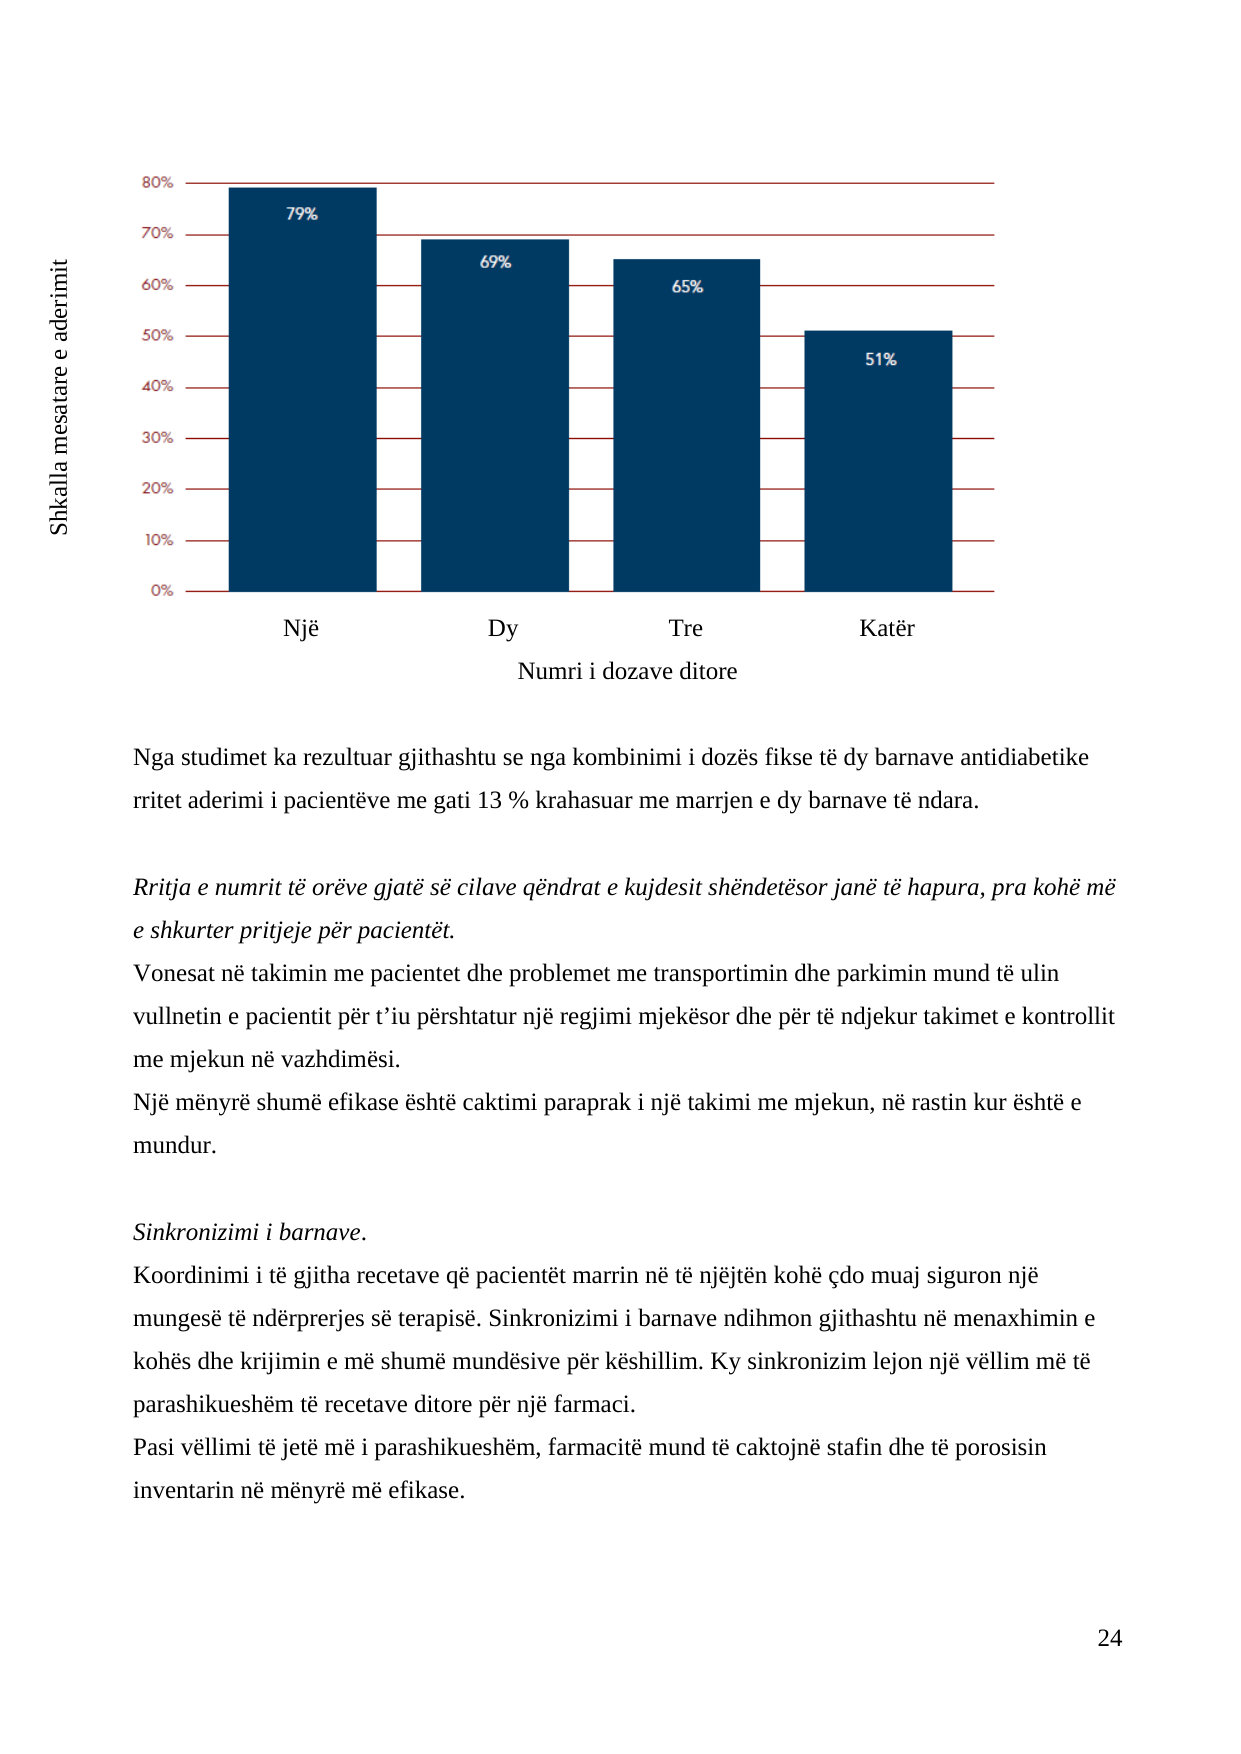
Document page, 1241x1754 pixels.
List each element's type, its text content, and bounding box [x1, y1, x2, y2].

text Një mënyrë shumë efikase është caktimi paraprak i një takimi me mjekun, në rastin kur është e mundur. [133, 1087, 1122, 1159]
text Sinkronizimi i barnave. [133, 1217, 1122, 1245]
picture [132, 162, 1016, 599]
text Koordinimi i të gjitha recetave që pacientët marrin në të njëjtën kohë çdo muaj siguron një mungesë të ndërprerjes së terapisë. Sinkronizimi i barnave ndihmon gjithashtu në menaxhimin e kohës dhe krijimin e më shumë mundësive për këshillim. Ky sinkronizim lejon një vëllim më të parashikueshëm të recetave ditore për një farmaci. [133, 1260, 1122, 1418]
text Një Dy Tre Katër [133, 613, 1122, 642]
text Rritja e numrit të orëve gjatë së cilave qëndrat e kujdesit shëndetësor janë të hapura, pra kohë më e shkurter pritjeje për pacientët. [133, 872, 1122, 943]
text Numri i dozave ditore [133, 656, 1122, 685]
text Vonesat në takimin me pacientet dhe problemet me transportimin dhe parkimin mund të ulin vullnetin e pacientit për t’iu përshtatur një regjimi mjekësor dhe për të ndjekur takimet e kontrollit me mjekun në vazhdimësi. [133, 958, 1122, 1073]
text Pasi vëllimi të jetë më i parashikueshëm, farmacitë mund të caktojnë stafin dhe të porosisin inventarin në mënyrë më efikase. [133, 1432, 1122, 1504]
text Nga studimet ka rezultuar gjithashtu se nga kombinimi i dozës fikse të dy barnave antidiabetike rritet aderimi i pacientëve me gati 13 % krahasuar me marrjen e dy barnave të ndara. [133, 742, 1122, 814]
